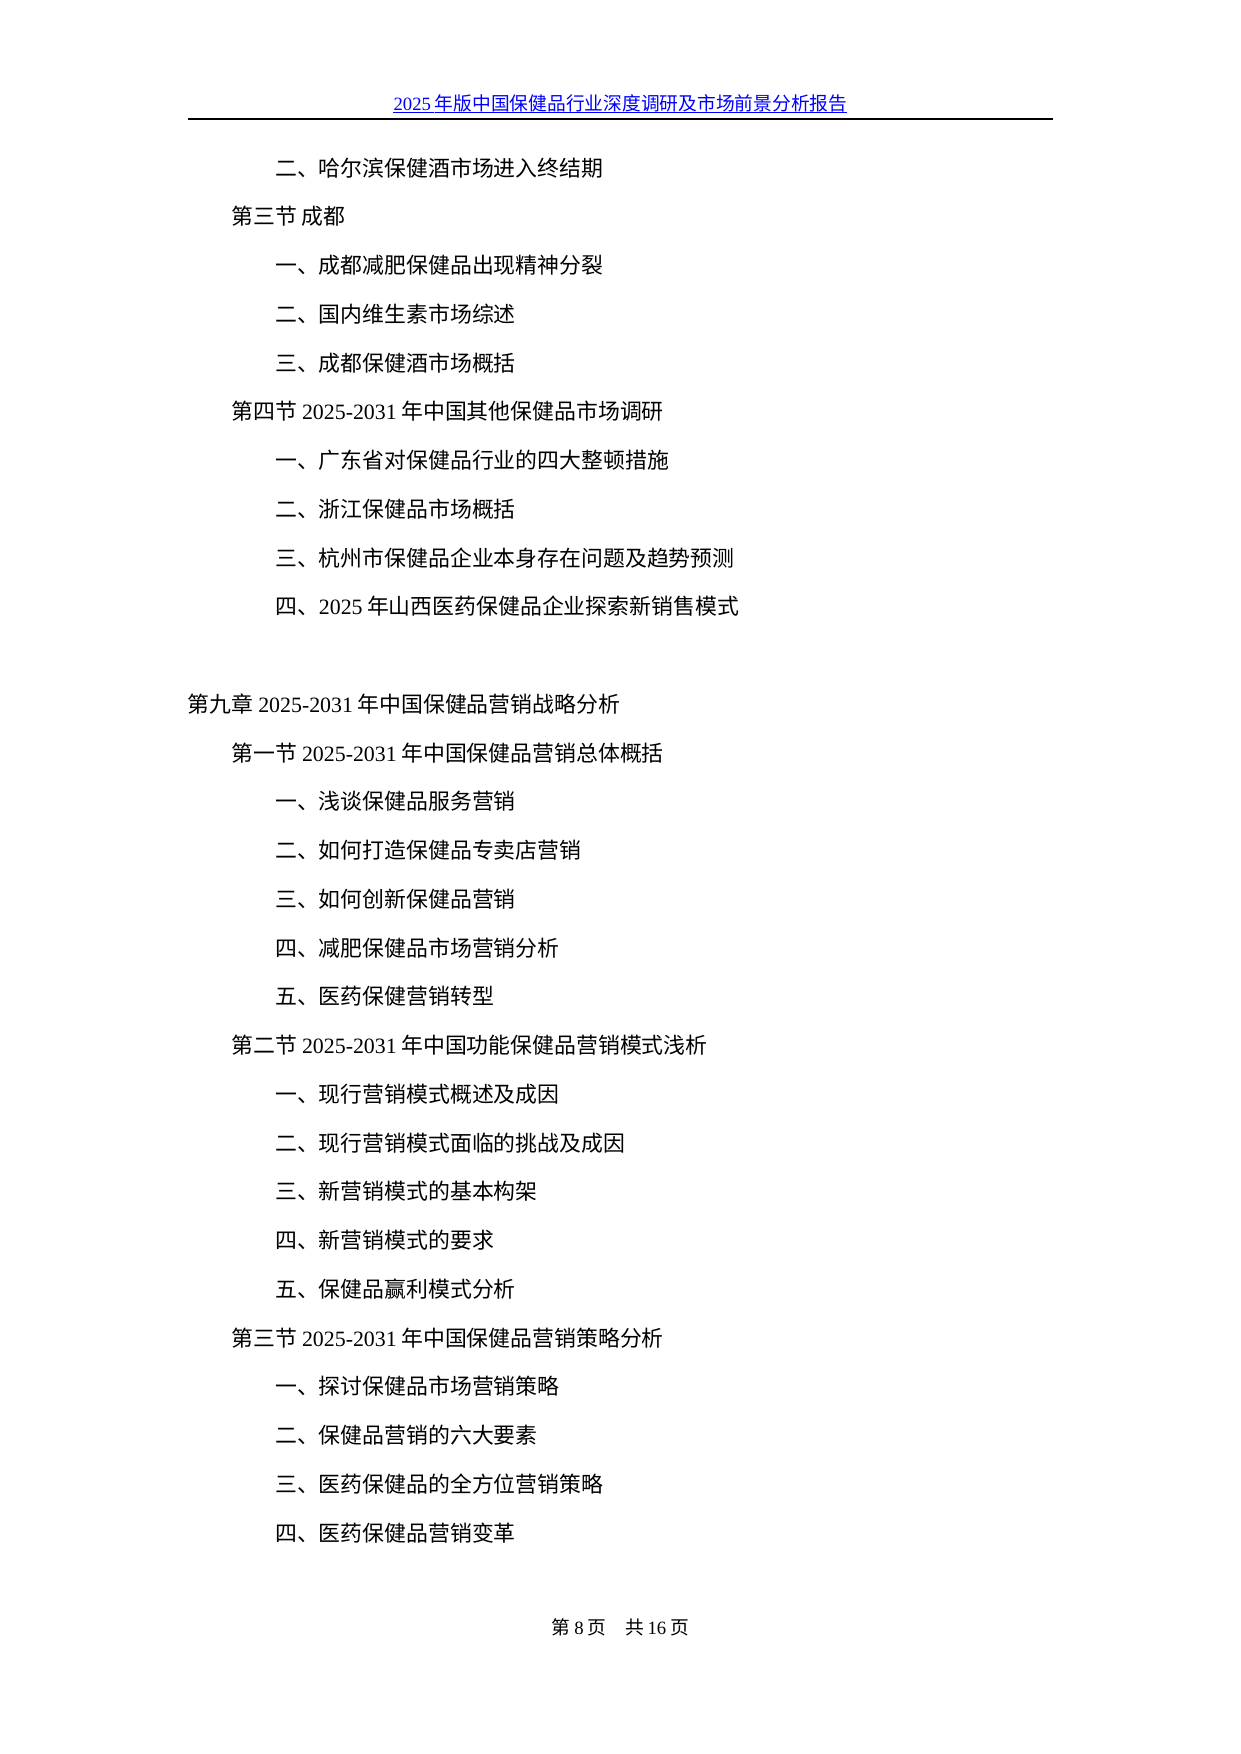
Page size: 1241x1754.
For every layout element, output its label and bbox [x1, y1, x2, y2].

text [187, 150, 1053, 1548]
